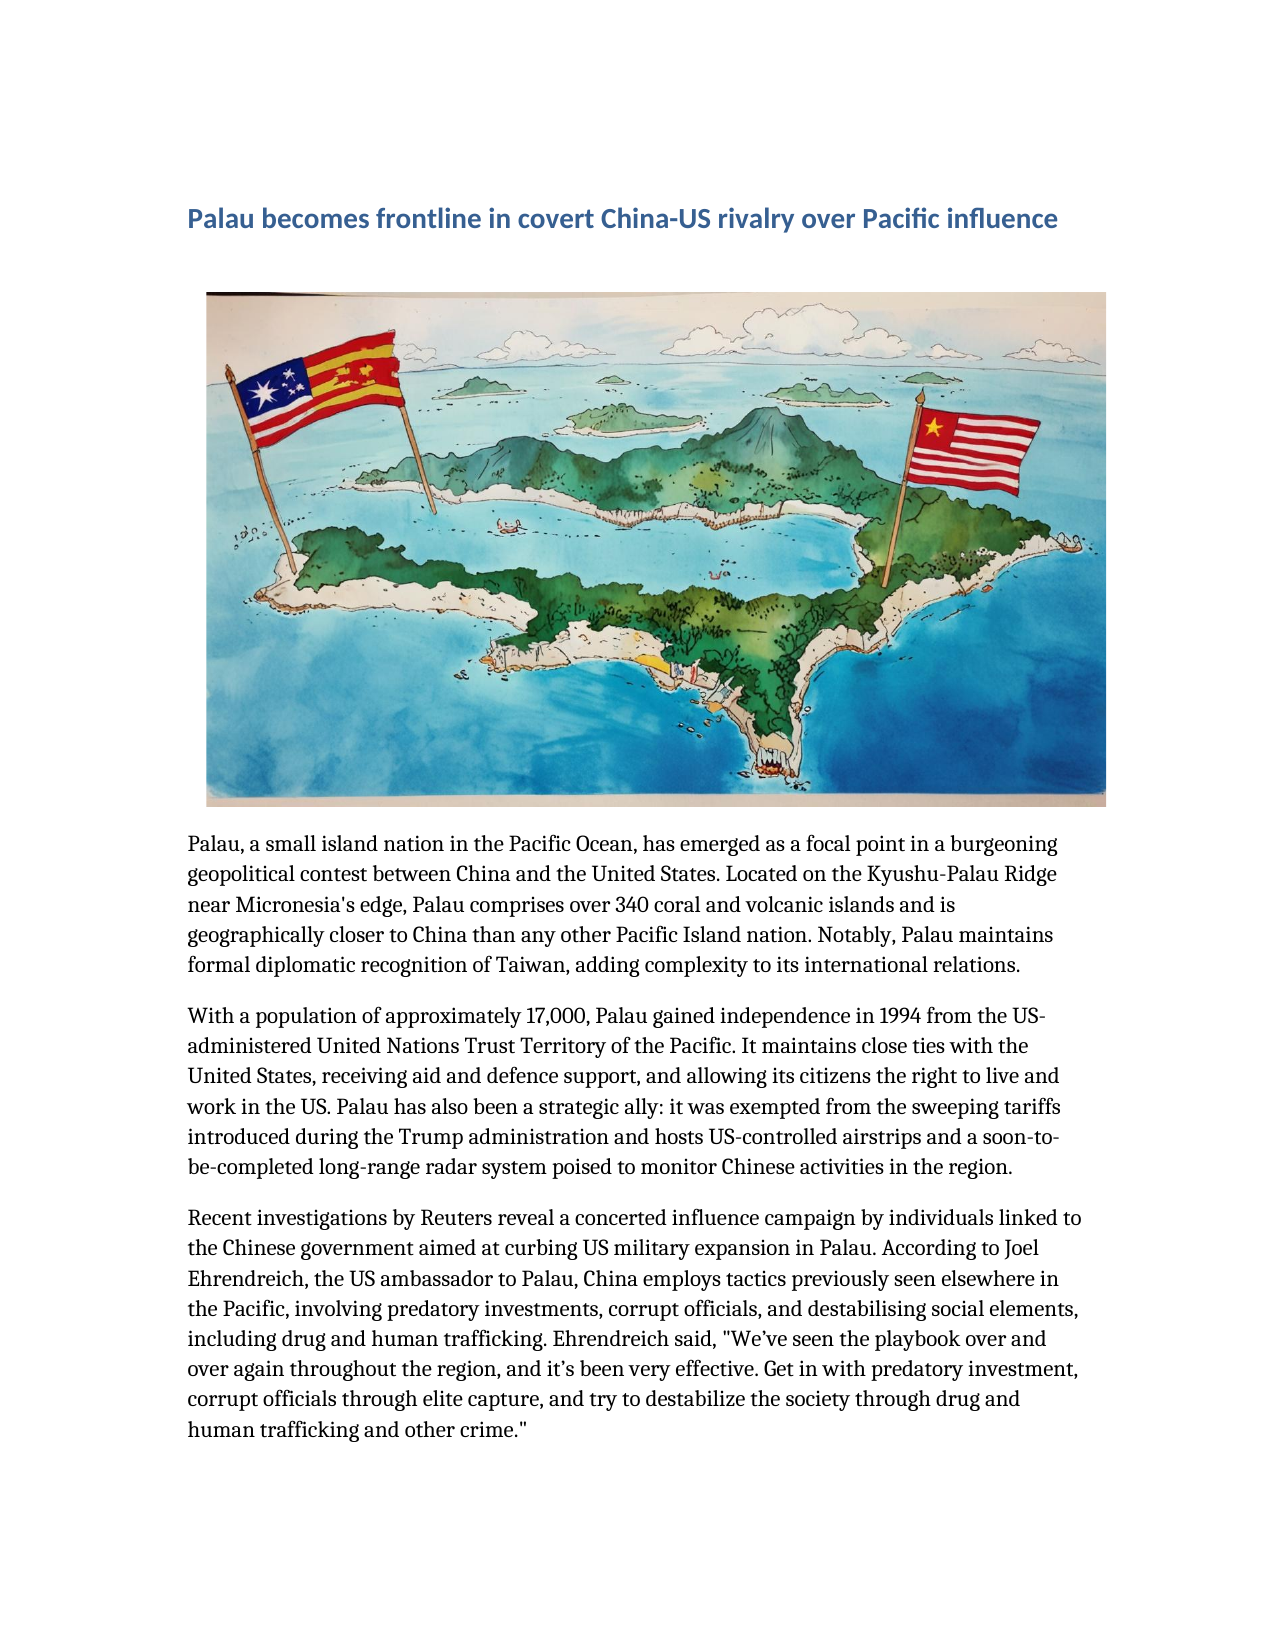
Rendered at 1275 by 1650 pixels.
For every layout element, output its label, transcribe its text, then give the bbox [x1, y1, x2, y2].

text Recent investigations by Reuters reveal a concerted influence campaign by individuals linked to the Chinese government aimed at curbing US military expansion in Palau. According to Joel Ehrendreich, the US ambassador to Palau, China employs tactics previously seen elsewhere in the Pacific, involving predatory investments, corrupt officials, and destabilising social elements, including drug and human trafficking. Ehrendreich said, "We’ve seen the playbook over and over again throughout the region, and it’s been very effective. Get in with predatory investment, corrupt officials through elite capture, and try to destabilize the society through drug and human trafficking and other crime." [187, 1205, 1087, 1443]
text With a population of approximately 17,000, Palau gained independence in 1994 from the US-administered United Nations Trust Territory of the Pacific. It maintains close ties with the United States, receiving aid and defence support, and allowing its citizens the right to live and work in the US. Palau has also been a strategic ally: it was exempted from the sweeping tariffs introduced during the Trump administration and hosts US-controlled airstrips and a soon-to-be-completed long-range radar system poised to monitor Chinese activities in the region. [187, 1003, 1087, 1180]
text Palau, a small island nation in the Pacific Ocean, has emerged as a focal point in a burgeoning geopolitical contest between China and the United States. Located on the Kyushu-Palau Ridge near Micronesia's edge, Palau comprises over 340 coral and volcanic islands and is geographically closer to China than any other Pacific Island nation. Notably, Palau maintains formal diplomatic recognition of Taiwan, adding complexity to its international relations. [187, 831, 1087, 978]
picture [206, 292, 1107, 807]
subtitle Palau becomes frontline in covert China-US rivalry over Pacific influence [187, 200, 1087, 236]
